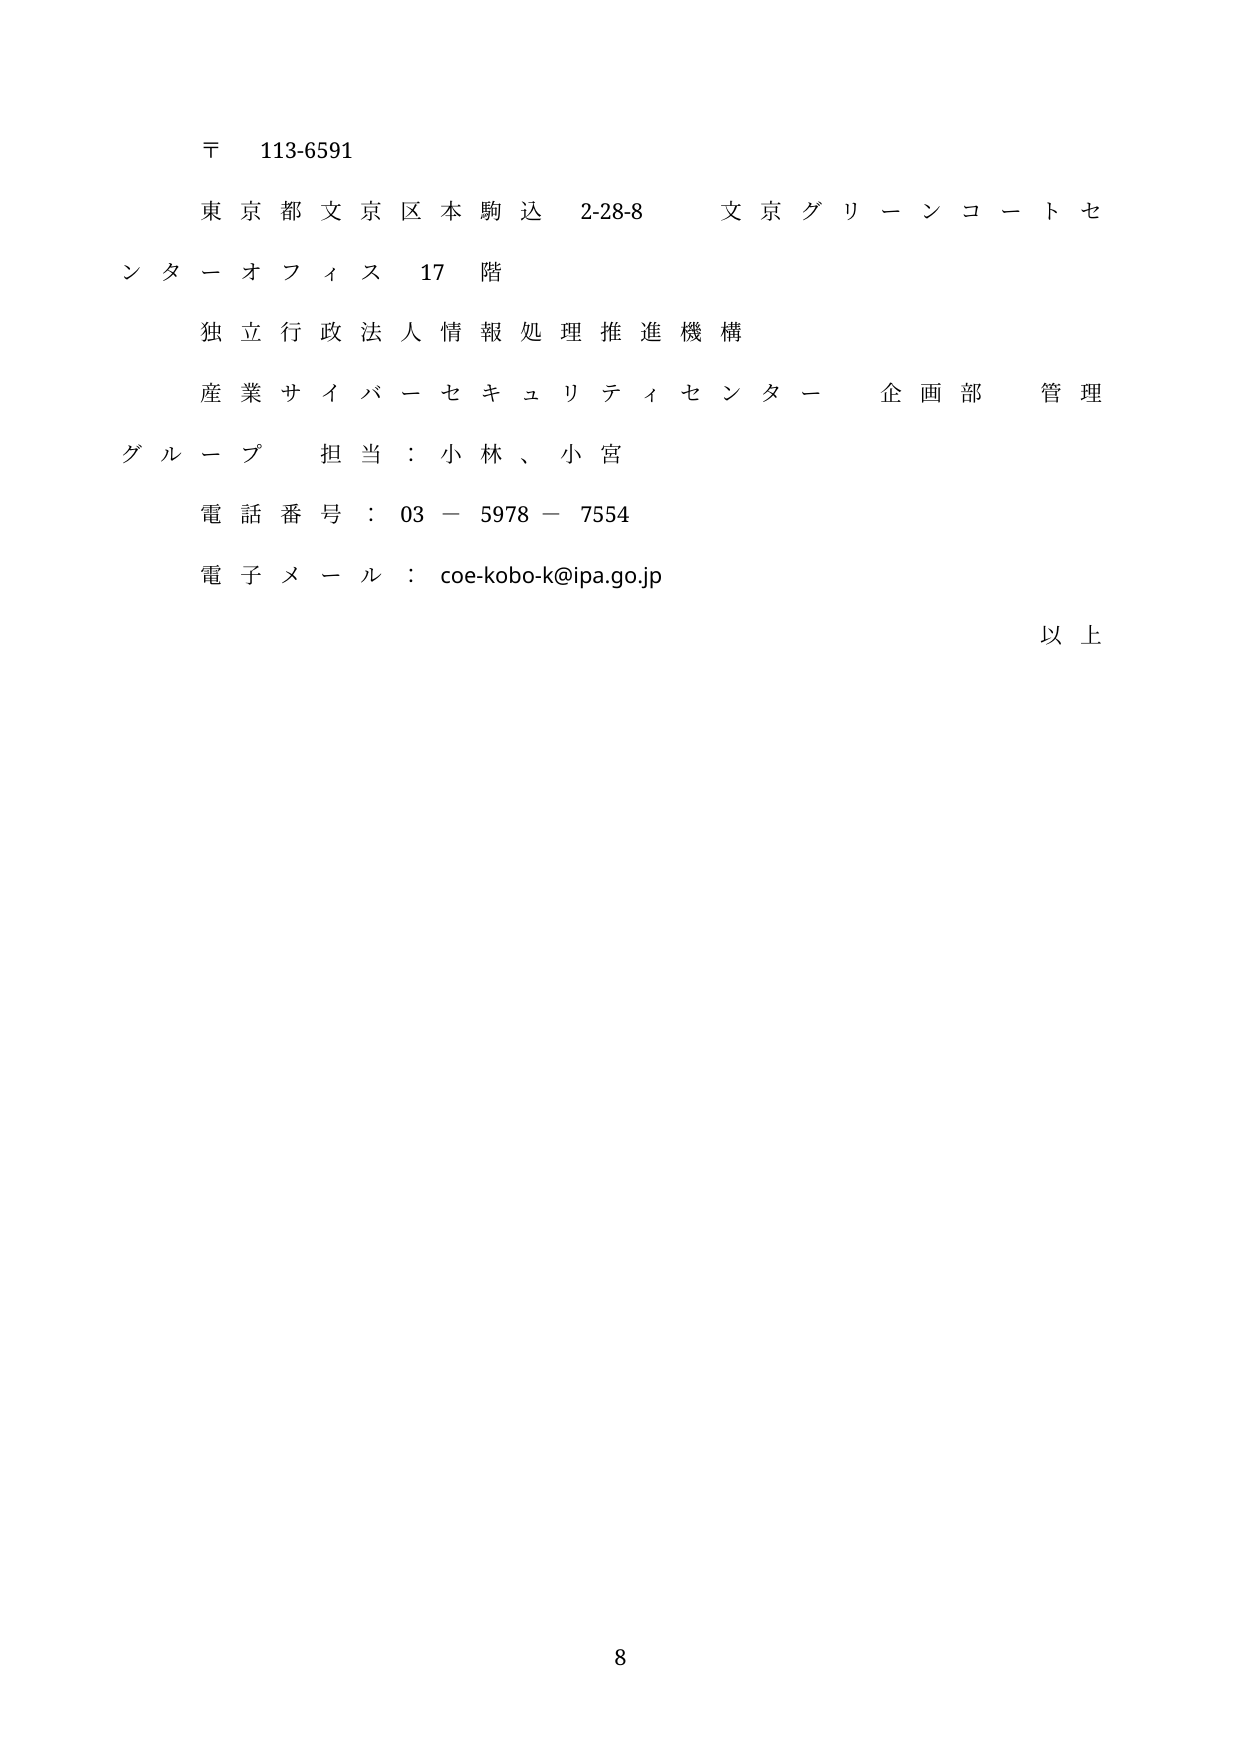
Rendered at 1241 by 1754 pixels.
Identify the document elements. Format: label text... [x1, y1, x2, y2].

text 電子メール：coe-kobo-k@ipa.go.jp [120, 543, 1120, 604]
text 独立行政法人情報処理推進機構 [120, 301, 1120, 362]
text 〒113-6591 [120, 119, 1120, 180]
text 以上 [120, 604, 1120, 665]
text 電話番号：03－5978－7554 [120, 483, 1120, 543]
text 産業サイバーセキュリティセンター 企画部 管理グループ 担当：小林、小宮 [120, 362, 1120, 483]
text 東京都文京区本駒込2-28-8 文京グリーンコートセンターオフィス17階 [120, 180, 1120, 301]
